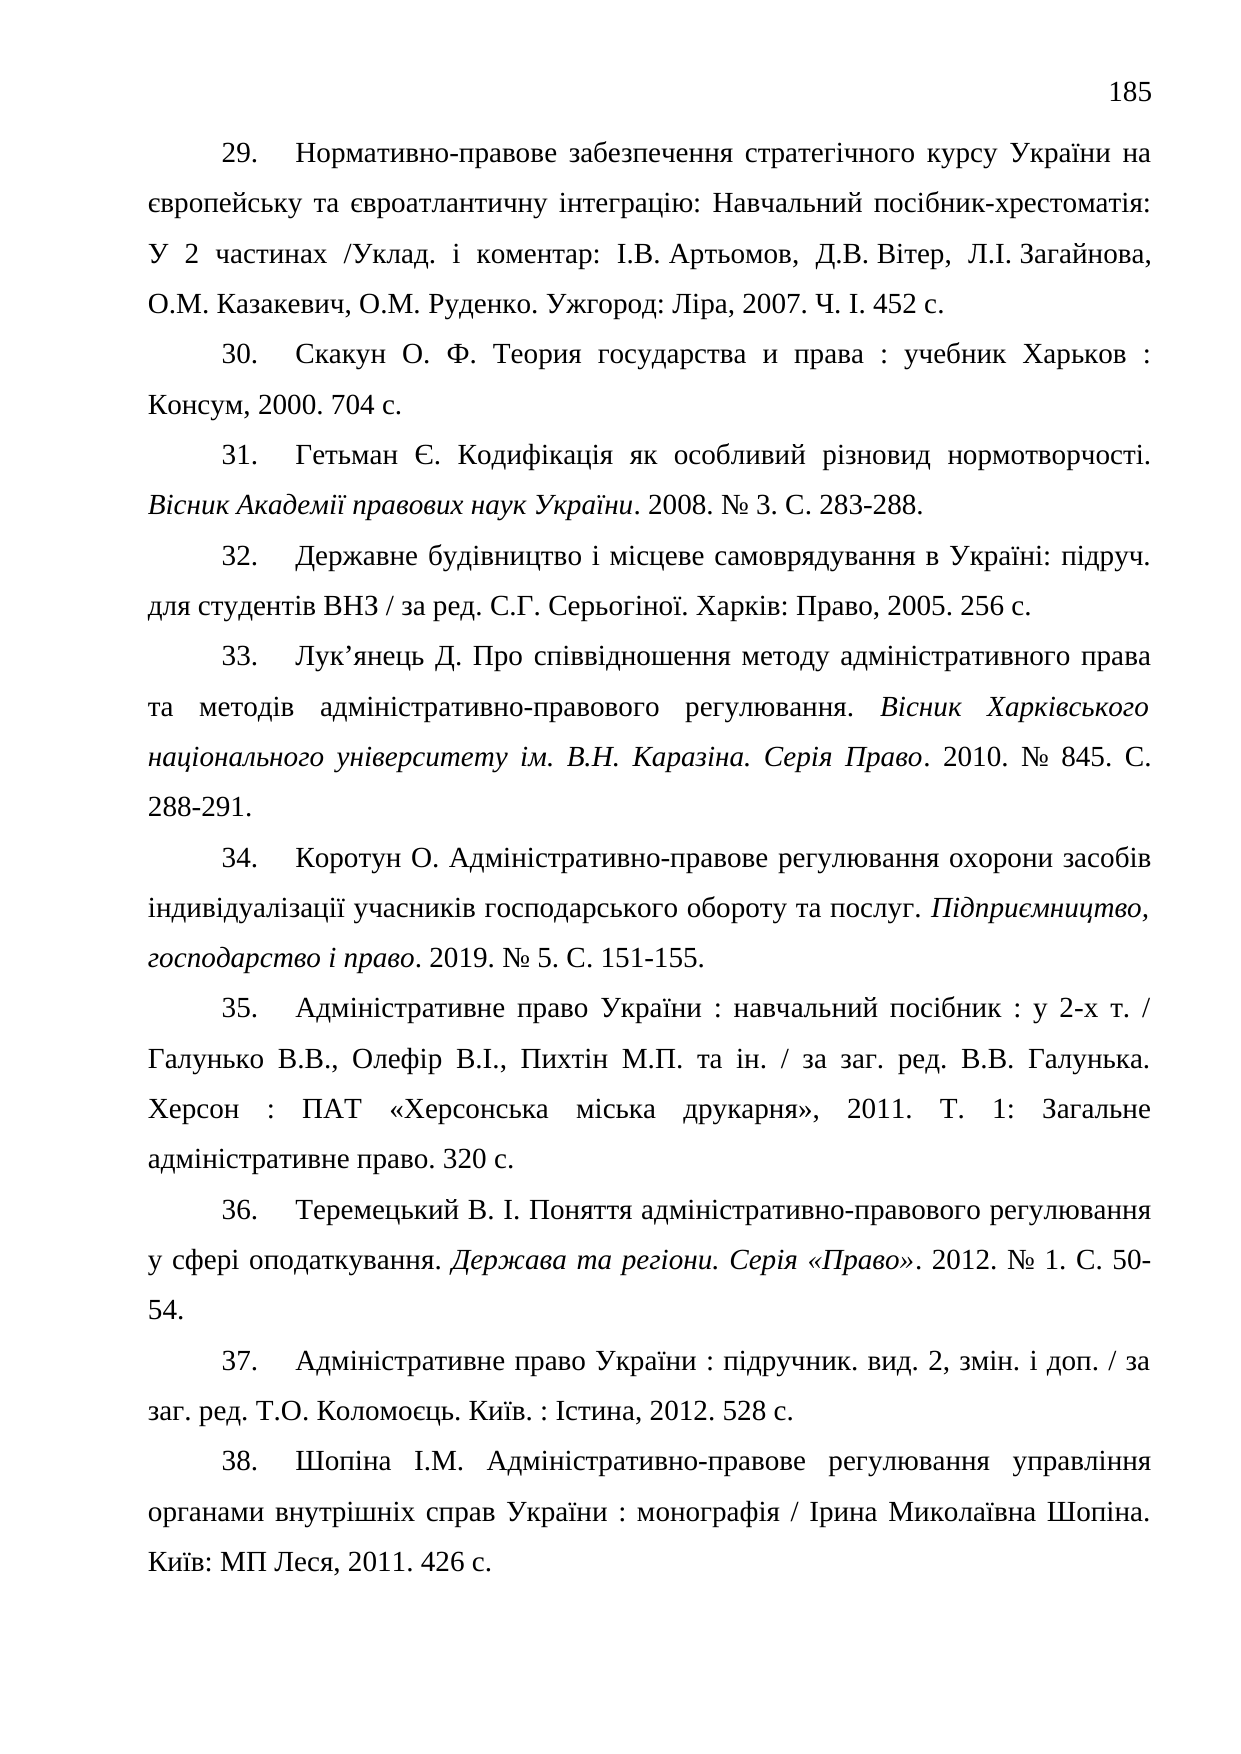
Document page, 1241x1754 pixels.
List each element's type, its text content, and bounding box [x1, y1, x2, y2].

list Державне будівництво і місцеве самоврядування в Україні: підруч. для студентів ВНЗ / за ред. С.Г. Серьогіної. Xарків: Право, 2005. 256 с. [148, 538, 1152, 622]
list Теремецький В. І. Поняття адміністративно-правового регулювання у сфері оподаткування. Держава та регіони. Серія «Право». 2012. № 1. С. 50-54. [148, 1192, 1152, 1326]
list Адміністративне право України : навчальний посібник : у 2-х т. / Галунько В.В., Олефір В.І., Пихтін М.П. та ін. / за заг. ред. В.В. Галунька. Херсон : ПАТ «Херсонська міська друкарня», 2011. Т. 1: Загальне адміністративне право. 320 с. [148, 991, 1152, 1175]
list Адміністративне право України : підручник. вид. 2, змін. і доп. / за заг. ред. Т.О. Коломоєць. Київ. : Істина, 2012. 528 с. [148, 1343, 1152, 1427]
list Скакун О. Ф. Теория государства и права : учебник Харьков : Консум, 2000. 704 с. [148, 337, 1152, 420]
list Коротун О. Адміністративно-правове регулювання охорони засобів індивідуалізації учасників господарського обороту та послуг. Підприємництво, господарство і право. 2019. № 5. С. 151-155. [148, 840, 1152, 974]
list Лук’янець Д. Про співвідношення методу адміністративного права та методів адміністративно-правового регулювання. Вісник Харківського національного університету ім. В.Н. Каразіна. Серія Право. 2010. № 845. С. 288-291. [148, 638, 1152, 823]
list Шопіна І.М. Адміністративно-правове регулювання управління органами внутрішніх справ України : монографія / Ірина Миколаївна Шопіна. Київ: МП Леся, 2011. 426 с. [148, 1443, 1152, 1578]
list Нормативно-правове забезпечення стратегічного курсу України на європейську та євроатлантичну інтеграцію: Навчальний посібник-хрестоматія: У 2 частинах /Уклад. і коментар: І.В. Артьомов, Д.В. Вітер, Л.І. Загайнова, О.М. Казакевич, О.М. Руденко. Ужгород: Ліра, 2007. Ч. I. 452 с. [148, 135, 1152, 320]
list Гетьман Є. Кодифікація як особливий різновид нормотворчості. Вісник Академії правових наук України. 2008. № 3. С. 283-288. [148, 437, 1152, 521]
